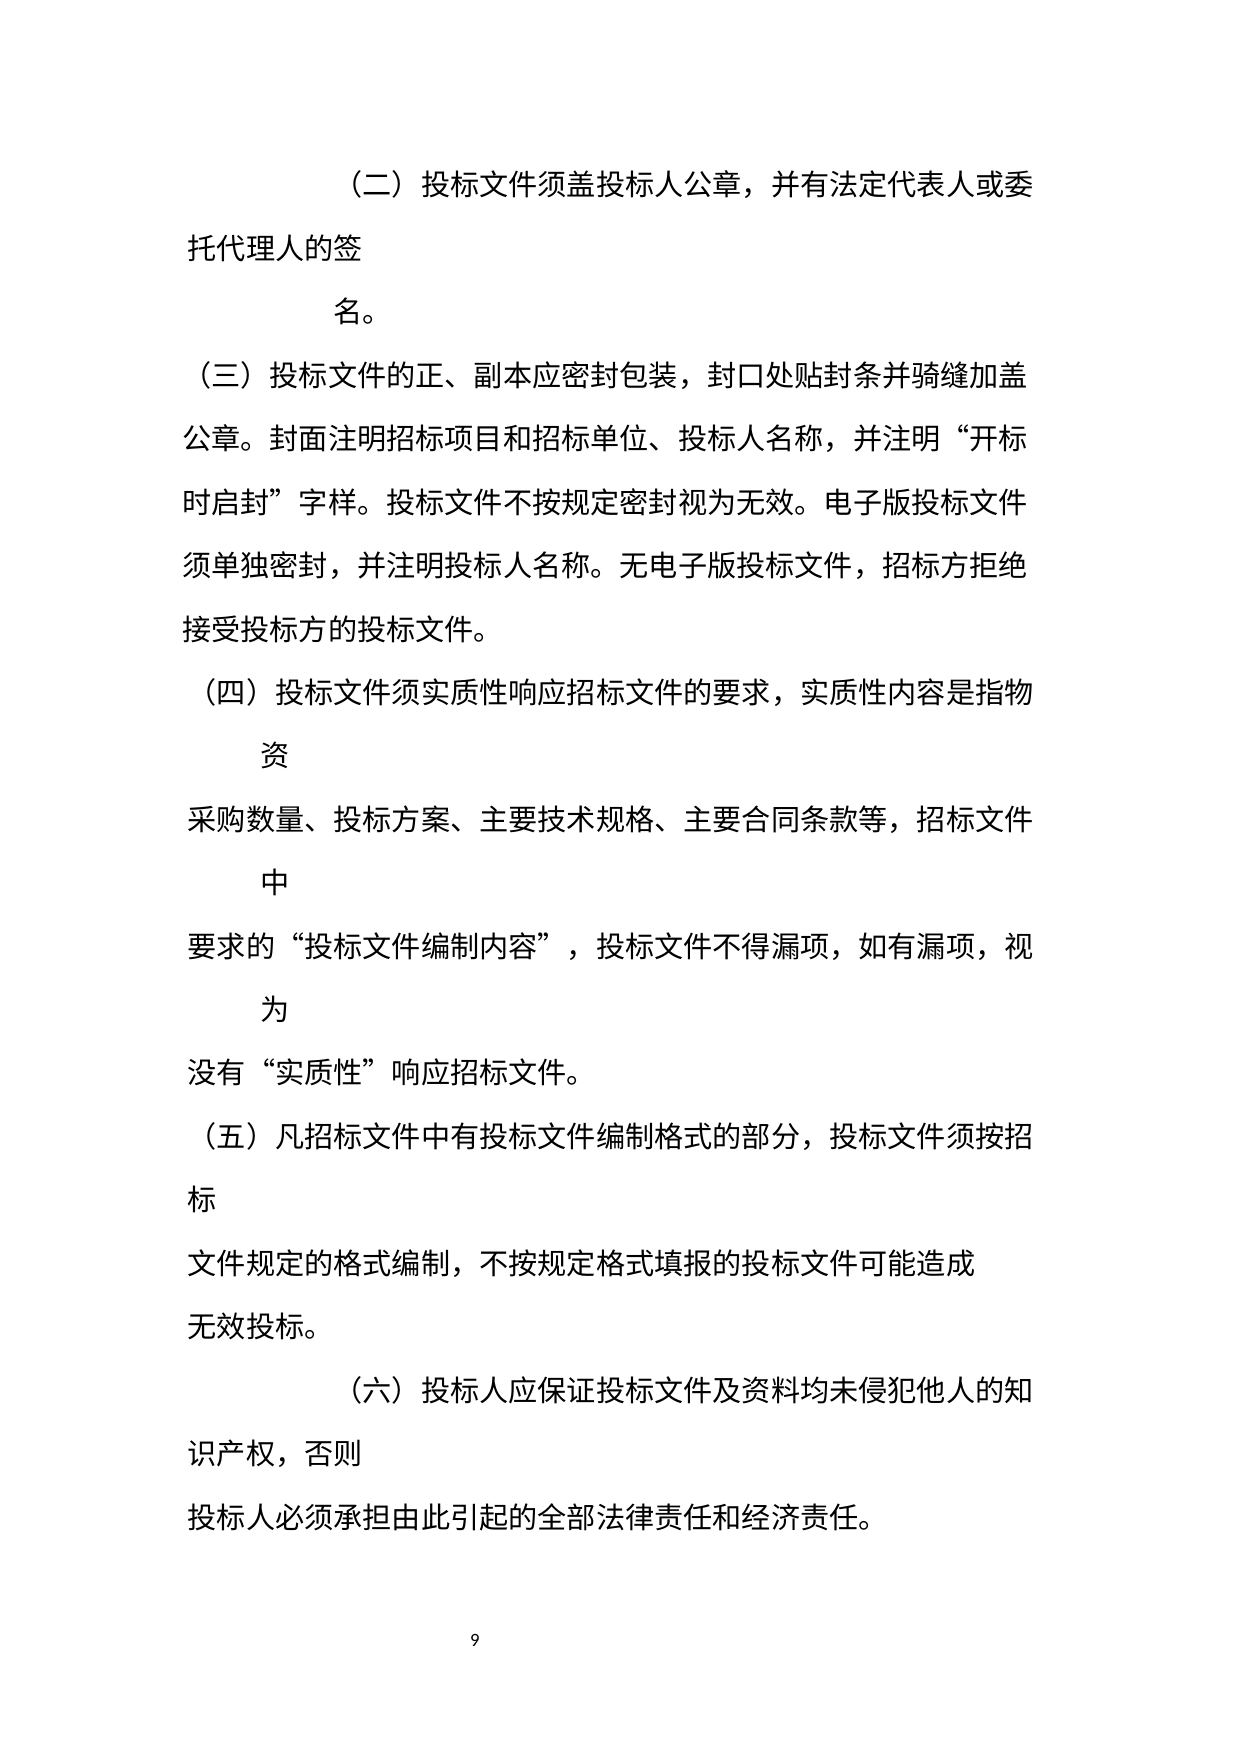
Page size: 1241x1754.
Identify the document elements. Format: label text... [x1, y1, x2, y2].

list 名。 [187, 289, 1053, 331]
list 文件规定的格式编制，不按规定格式填报的投标文件可能造成 [187, 1240, 1053, 1283]
list （二）投标文件须盖投标人公章，并有法定代表人或委托代理人的签 [187, 162, 1053, 268]
list （五）凡招标文件中有投标文件编制格式的部分，投标文件须按招标 [187, 1113, 1053, 1219]
list （六）投标人应保证投标文件及资料均未侵犯他人的知识产权，否则 [187, 1367, 1053, 1473]
list 投标人必须承担由此引起的全部法律责任和经济责任。 [187, 1494, 1053, 1536]
text 采购数量、投标方案、主要技术规格、主要合同条款等，招标文件中 [187, 796, 1053, 902]
text （四）投标文件须实质性响应招标文件的要求，实质性内容是指物资 [187, 669, 1053, 775]
text 没有“实质性”响应招标文件。 [187, 1050, 1053, 1092]
text 要求的“投标文件编制内容”，投标文件不得漏项，如有漏项，视为 [187, 923, 1053, 1029]
list （三）投标文件的正、副本应密封包装，封口处贴封条并骑缝加盖公章。封面注明招标项目和招标单位、投标人名称，并注明“开标时启封”字样。投标文件不按规定密封视为无效。电子版投标文件须单独密封，并注明投标人名称。无电子版投标文件，招标方拒绝接受投标方的投标文件。 [182, 352, 1053, 648]
list 无效投标。 [187, 1304, 1053, 1346]
